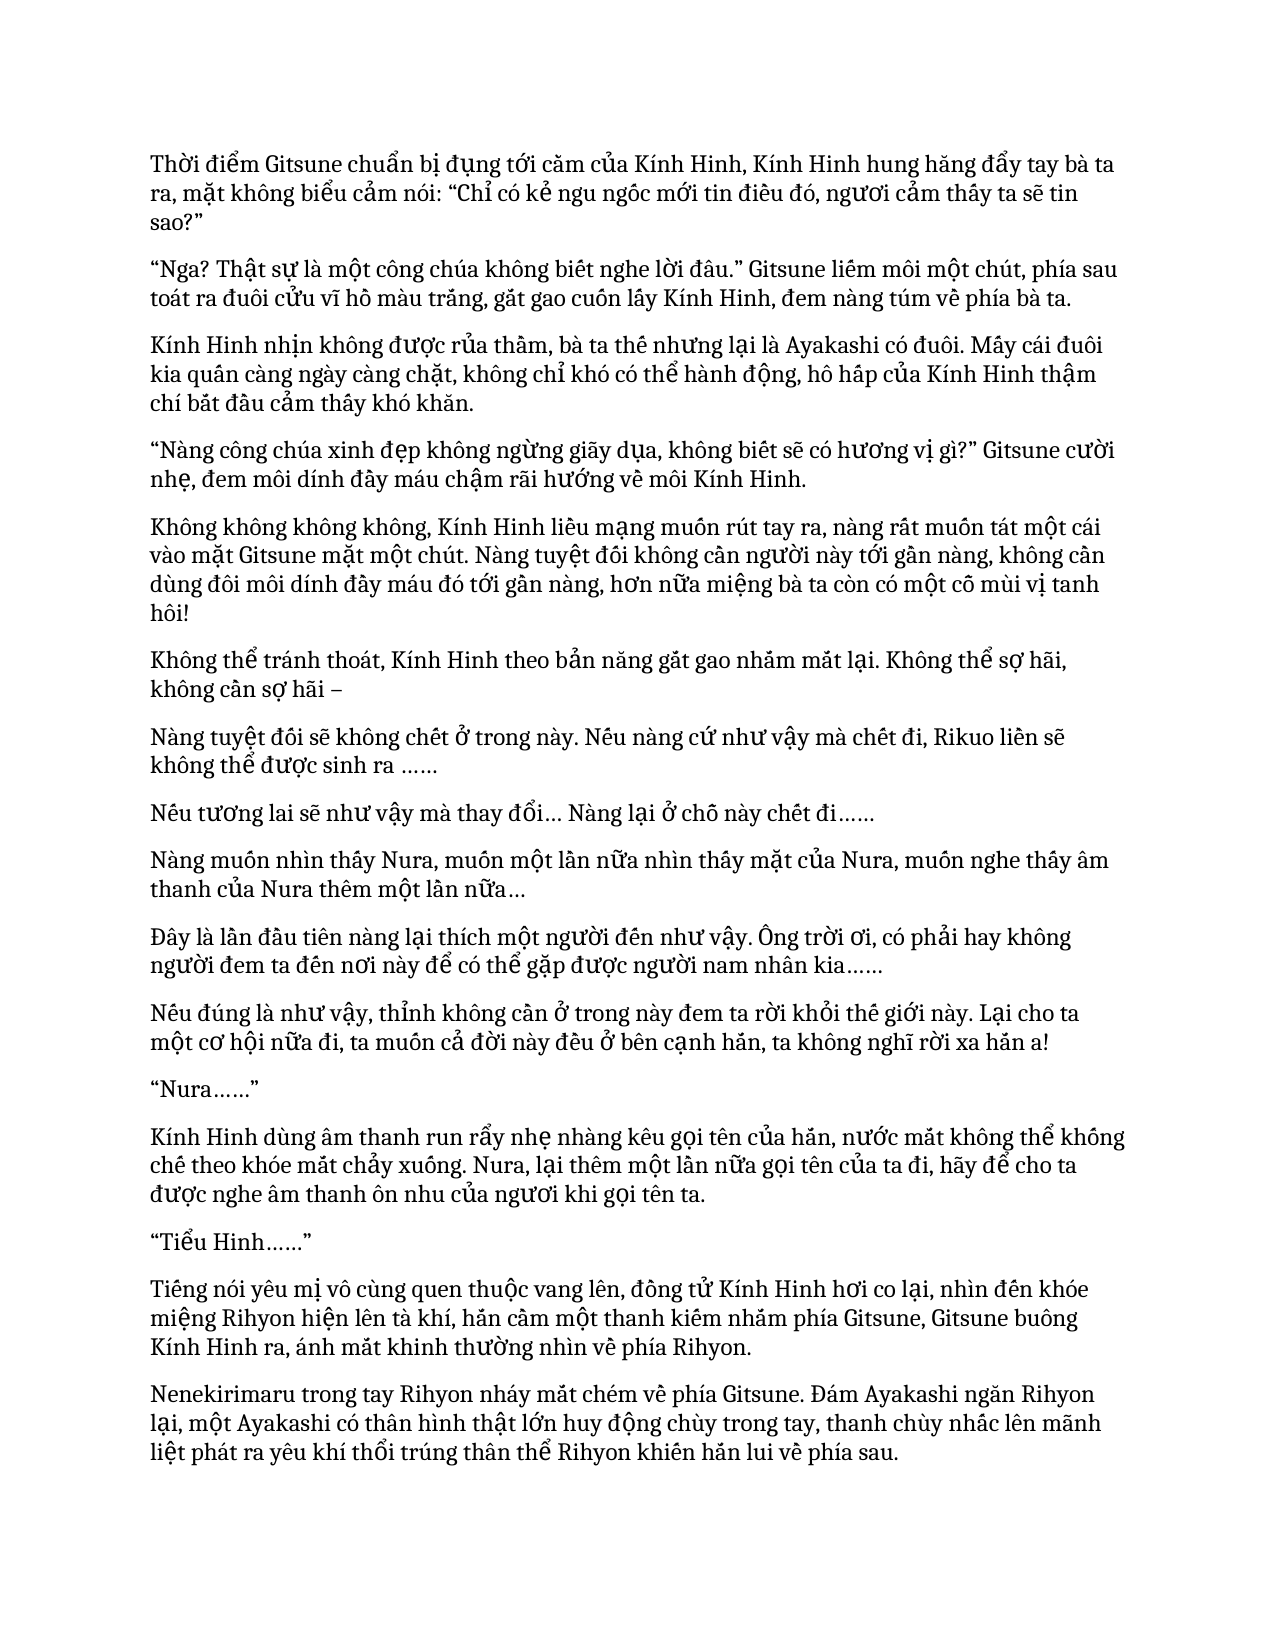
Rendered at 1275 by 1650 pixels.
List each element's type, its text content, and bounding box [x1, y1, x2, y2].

text Thời điểm Gitsune chuẩn bị đụng tới cằm của Kính Hinh, Kính Hinh hung hăng đẩy tay bà ta ra, mặt không biểu cảm nói: “Chỉ có kẻ ngu ngốc mới tin điều đó, ngươi cảm thấy ta sẽ tin sao?” [150, 150, 1125, 236]
text “Nàng công chúa xinh đẹp không ngừng giãy dụa, không biết sẽ có hương vị gì?” Gitsune cười nhẹ, đem môi dính đầy máu chậm rãi hướng về môi Kính Hinh. [150, 436, 1125, 494]
text Nếu tương lai sẽ như vậy mà thay đổi… Nàng lại ở chỗ này chết đi…… [150, 799, 1125, 827]
text Nenekirimaru trong tay Rihyon nháy mắt chém về phía Gitsune. Đám Ayakashi ngăn Rihyon lại, một Ayakashi có thân hình thật lớn huy động chùy trong tay, thanh chùy nhấc lên mãnh liệt phát ra yêu khí thổi trúng thân thể Rihyon khiến hắn lui về phía sau. [150, 1380, 1125, 1466]
text Đây là lần đầu tiên nàng lại thích một người đến như vậy. Ông trời ơi, có phải hay không người đem ta đến nơi này để có thể gặp được người nam nhân kia…… [150, 922, 1125, 980]
text “Nura……” [150, 1075, 1125, 1104]
text Nàng tuyệt đối sẽ không chết ở trong này. Nếu nàng cứ như vậy mà chết đi, Rikuo liền sẽ không thể được sinh ra …… [150, 722, 1125, 780]
text Nếu đúng là như vậy, thỉnh không cần ở trong này đem ta rời khỏi thế giới này. Lại cho ta một cơ hội nữa đi, ta muốn cả đời này đều ở bên cạnh hắn, ta không nghĩ rời xa hắn a! [150, 999, 1125, 1056]
text Không thể tránh thoát, Kính Hinh theo bản năng gắt gao nhắm mắt lại. Không thể sợ hãi, không cần sợ hãi – [150, 646, 1125, 704]
text Nàng muốn nhìn thấy Nura, muốn một lần nữa nhìn thấy mặt của Nura, muốn nghe thấy âm thanh của Nura thêm một lần nữa… [150, 846, 1125, 904]
text Kính Hinh nhịn không được rủa thầm, bà ta thế nhưng lại là Ayakashi có đuôi. Mấy cái đuôi kia quấn càng ngày càng chặt, không chỉ khó có thể hành động, hô hấp của Kính Hinh thậm chí bắt đầu cảm thấy khó khăn. [150, 331, 1125, 417]
text “Nga? Thật sự là một công chúa không biết nghe lời đâu.” Gitsune liếm môi một chút, phía sau toát ra đuôi cửu vĩ hồ màu trắng, gắt gao cuốn lấy Kính Hinh, đem nàng túm về phía bà ta. [150, 255, 1125, 312]
text Tiếng nói yêu mị vô cùng quen thuộc vang lên, đồng tử Kính Hinh hơi co lại, nhìn đến khóe miệng Rihyon hiện lên tà khí, hắn cầm một thanh kiếm nhắm phía Gitsune, Gitsune buông Kính Hinh ra, ánh mắt khinh thường nhìn về phía Rihyon. [150, 1275, 1125, 1361]
text “Tiểu Hinh……” [150, 1227, 1125, 1256]
text Không không không không, Kính Hinh liều mạng muốn rút tay ra, nàng rất muốn tát một cái vào mặt Gitsune mặt một chút. Nàng tuyệt đối không cần người này tới gần nàng, không cần dùng đôi môi dính đầy máu đó tới gần nàng, hơn nữa miệng bà ta còn có một cỗ mùi vị tanh hôi! [150, 512, 1125, 627]
text Kính Hinh dùng âm thanh run rẩy nhẹ nhàng kêu gọi tên của hắn, nước mắt không thể khống chế theo khóe mắt chảy xuống. Nura, lại thêm một lần nữa gọi tên của ta đi, hãy để cho ta được nghe âm thanh ôn nhu của ngươi khi gọi tên ta. [150, 1122, 1125, 1209]
